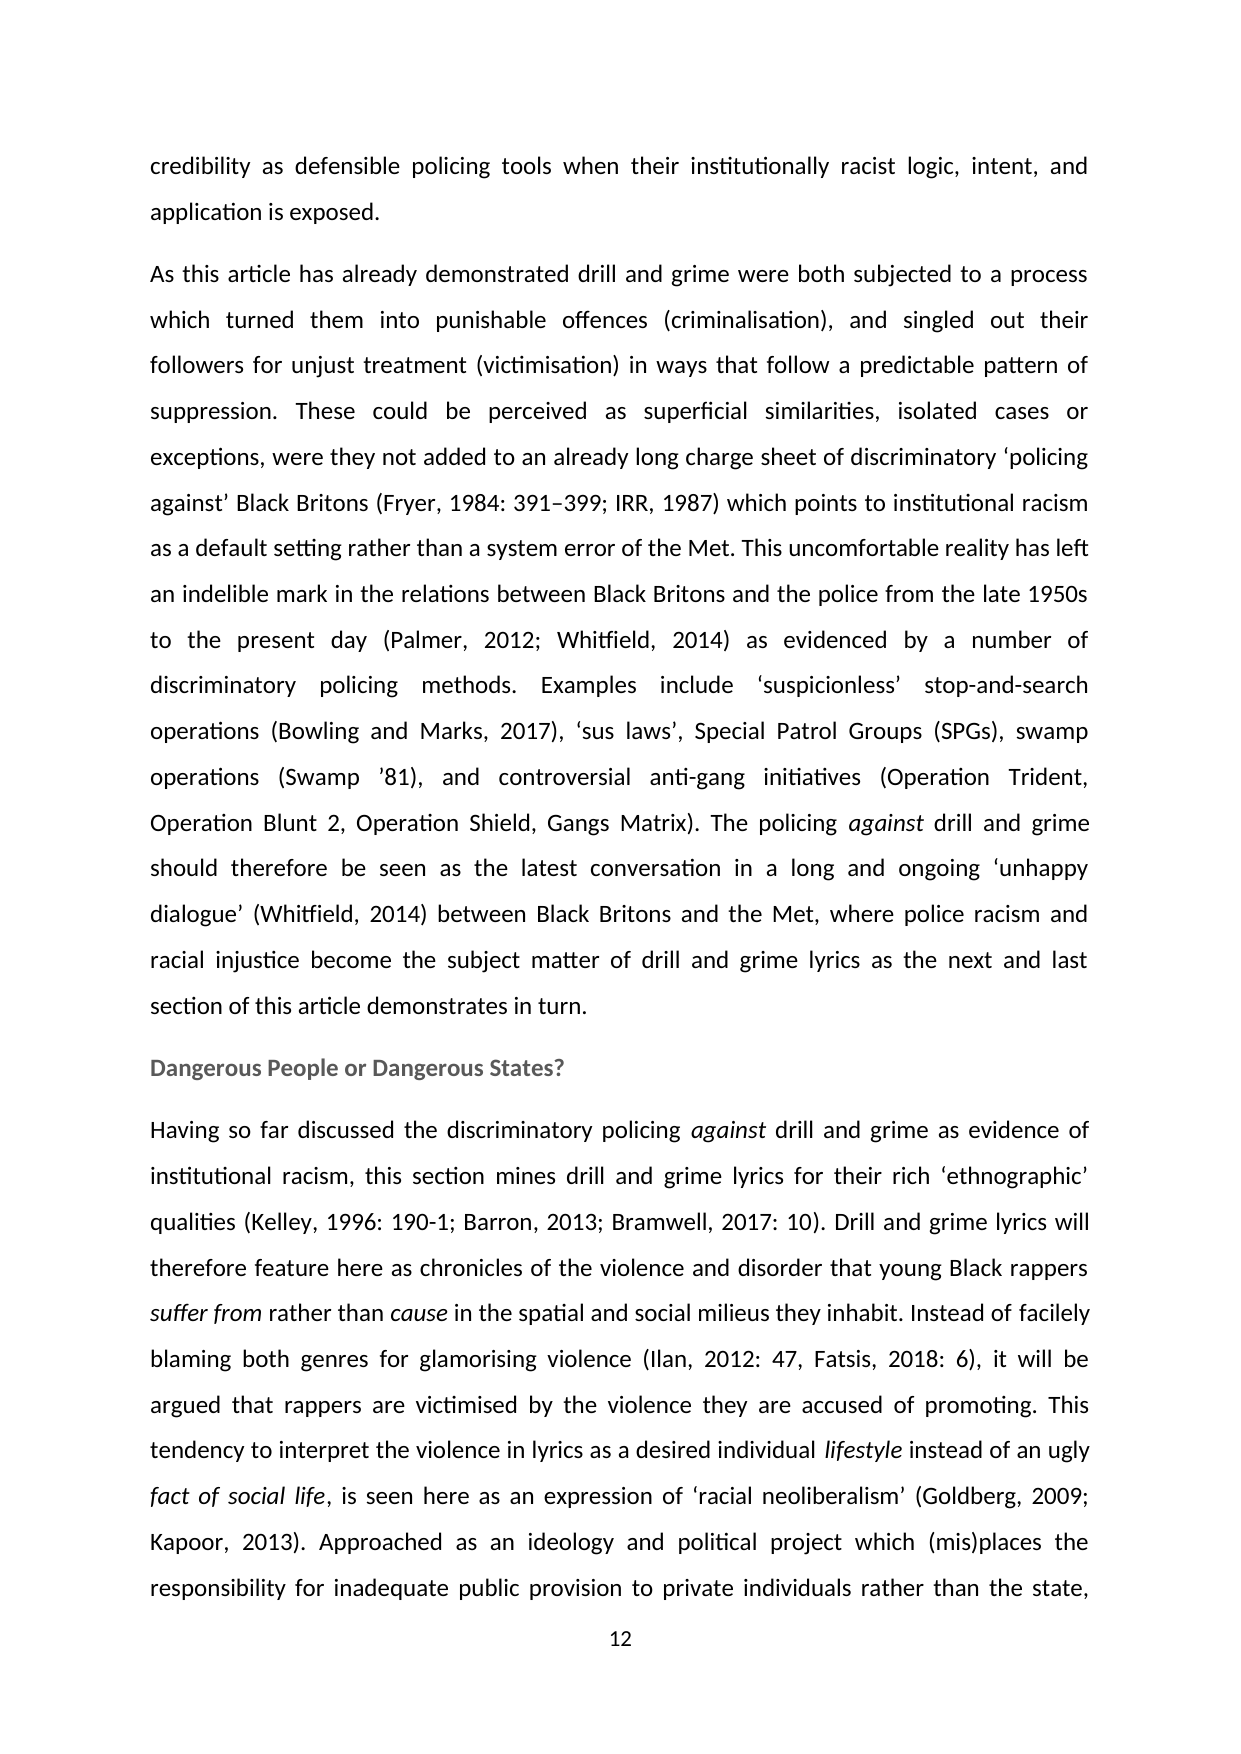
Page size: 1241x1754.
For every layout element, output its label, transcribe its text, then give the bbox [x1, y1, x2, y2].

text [150, 150, 1090, 226]
text Dangerous People or Dangerous States? [150, 1052, 1090, 1083]
text As this article has already demonstrated drill and grime were both subjected to a process which turned them into punishable offences (criminalisation), and singled out their followers for unjust treatment (victimisation) in ways that follow a predictable pattern of suppression. These could be perceived as superficial similarities, isolated cases or exceptions, were they not added to an already long charge sheet of discriminatory ‘policing against’ Black Britons (Fryer, 1984: 391–399; IRR, 1987) which points to institutional racism as a default setting rather than a system error of the Met. This uncomfortable reality has left an indelible mark in the relations between Black Britons and the police from the late 1950s to the present day (Palmer, 2012; Whitfield, 2014) as evidenced by a number of discriminatory policing methods. Examples include ‘suspicionless’ stop-and-search operations (Bowling and Marks, 2017), ‘sus laws’, Special Patrol Groups (SPGs), swamp operations (Swamp ’81), and controversial anti-gang initiatives (Operation Trident, Operation Blunt 2, Operation Shield, Gangs Matrix). The policing against drill and grime should therefore be seen as the latest conversation in a long and ongoing ‘unhappy dialogue’ (Whitfield, 2014) between Black Britons and the Met, where police racism and racial injustice become the subject matter of drill and grime lyrics as the next and last section of this article demonstrates in turn. [150, 258, 1090, 1020]
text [150, 1114, 1090, 1602]
